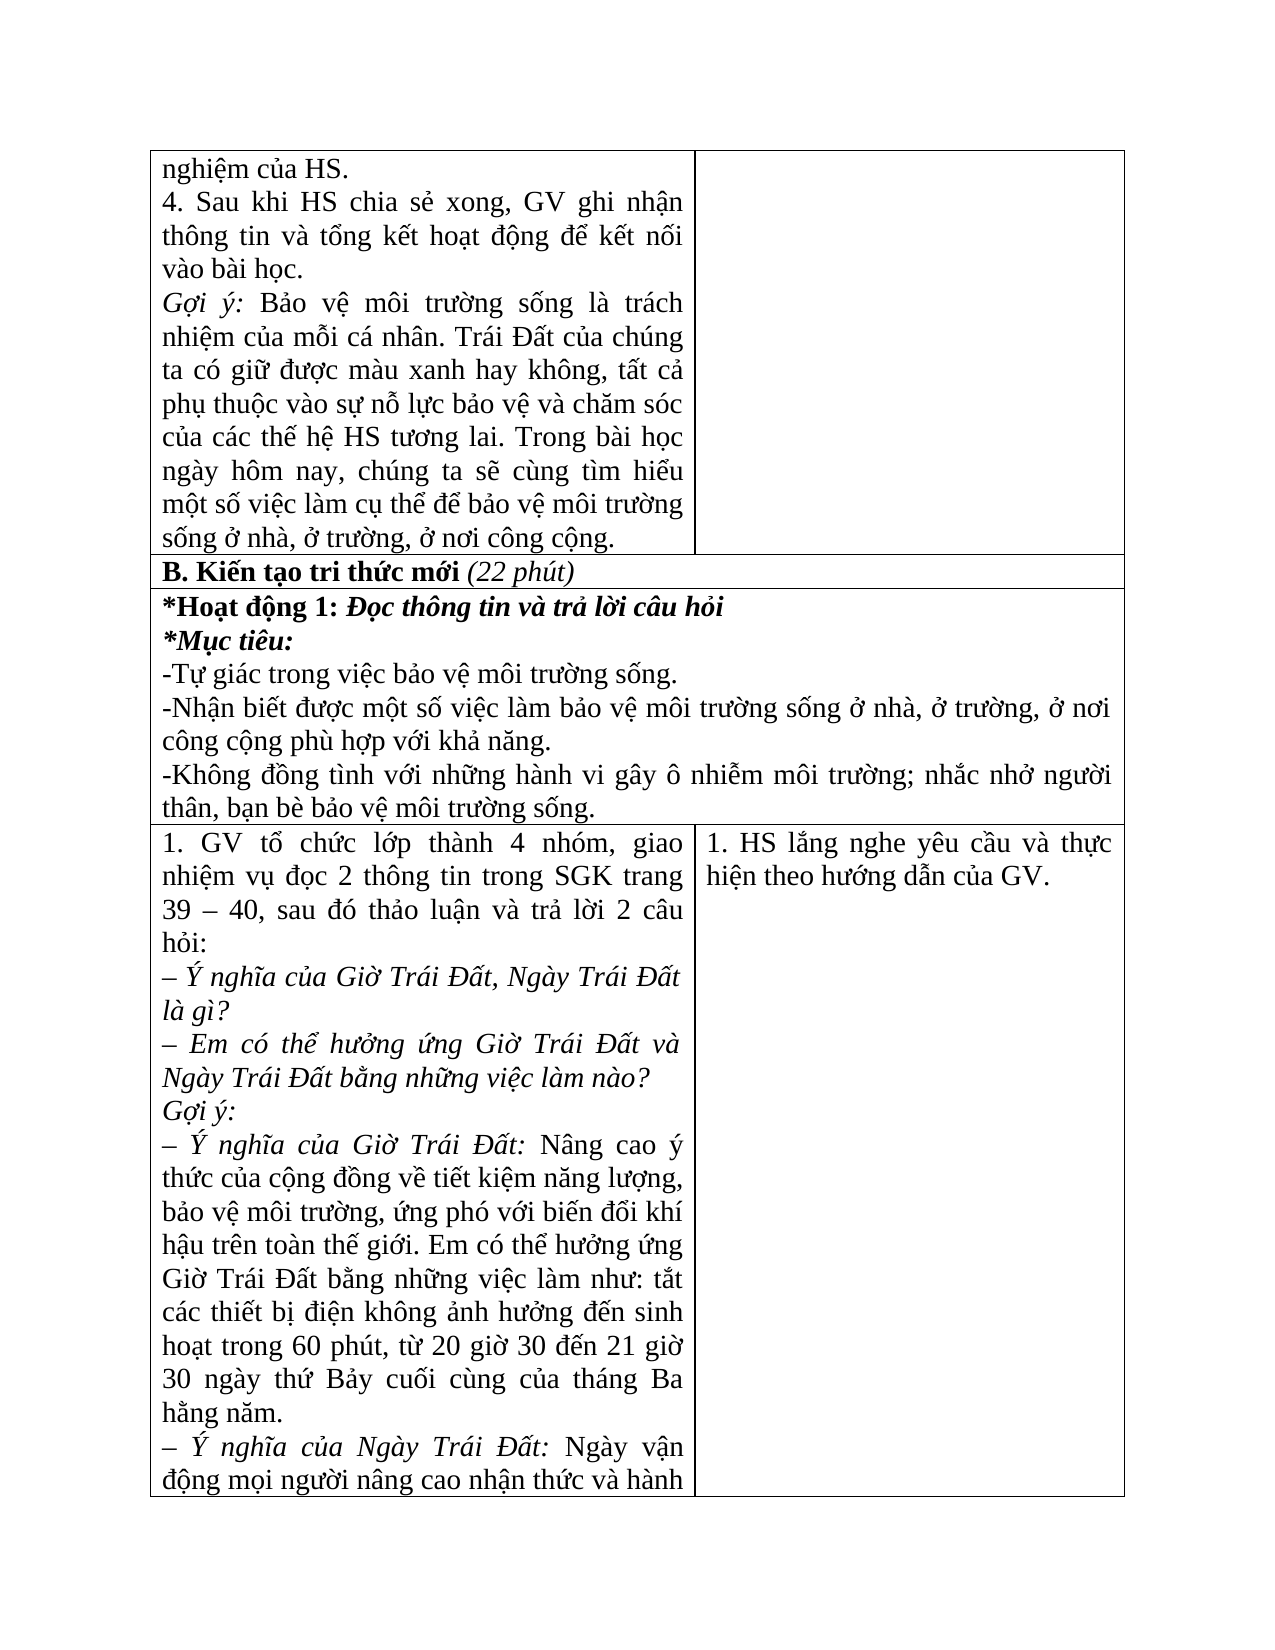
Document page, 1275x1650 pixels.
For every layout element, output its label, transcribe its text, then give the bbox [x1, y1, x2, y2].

table_cell B. Kiến tạo tri thức mới (22 phút) [151, 555, 1124, 588]
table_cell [151, 151, 694, 553]
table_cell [696, 151, 1124, 553]
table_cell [696, 825, 1124, 1496]
table_cell *Hoạt động 1: Đọc thông tin và trả lời câu hỏi *Mục tiêu: -Tự giác trong việc bảo vệ môi trường sống. -Nhận biết được một số việc làm bảo vệ môi trường sống ở nhà, ở trường, ở nơi công cộng phù hợp với khả năng. -Không đồng tình với những hành vi gây ô nhiễm môi trường; nhắc nhở người thân, bạn bè bảo vệ môi trường sống. [151, 589, 1124, 824]
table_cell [151, 825, 694, 1496]
